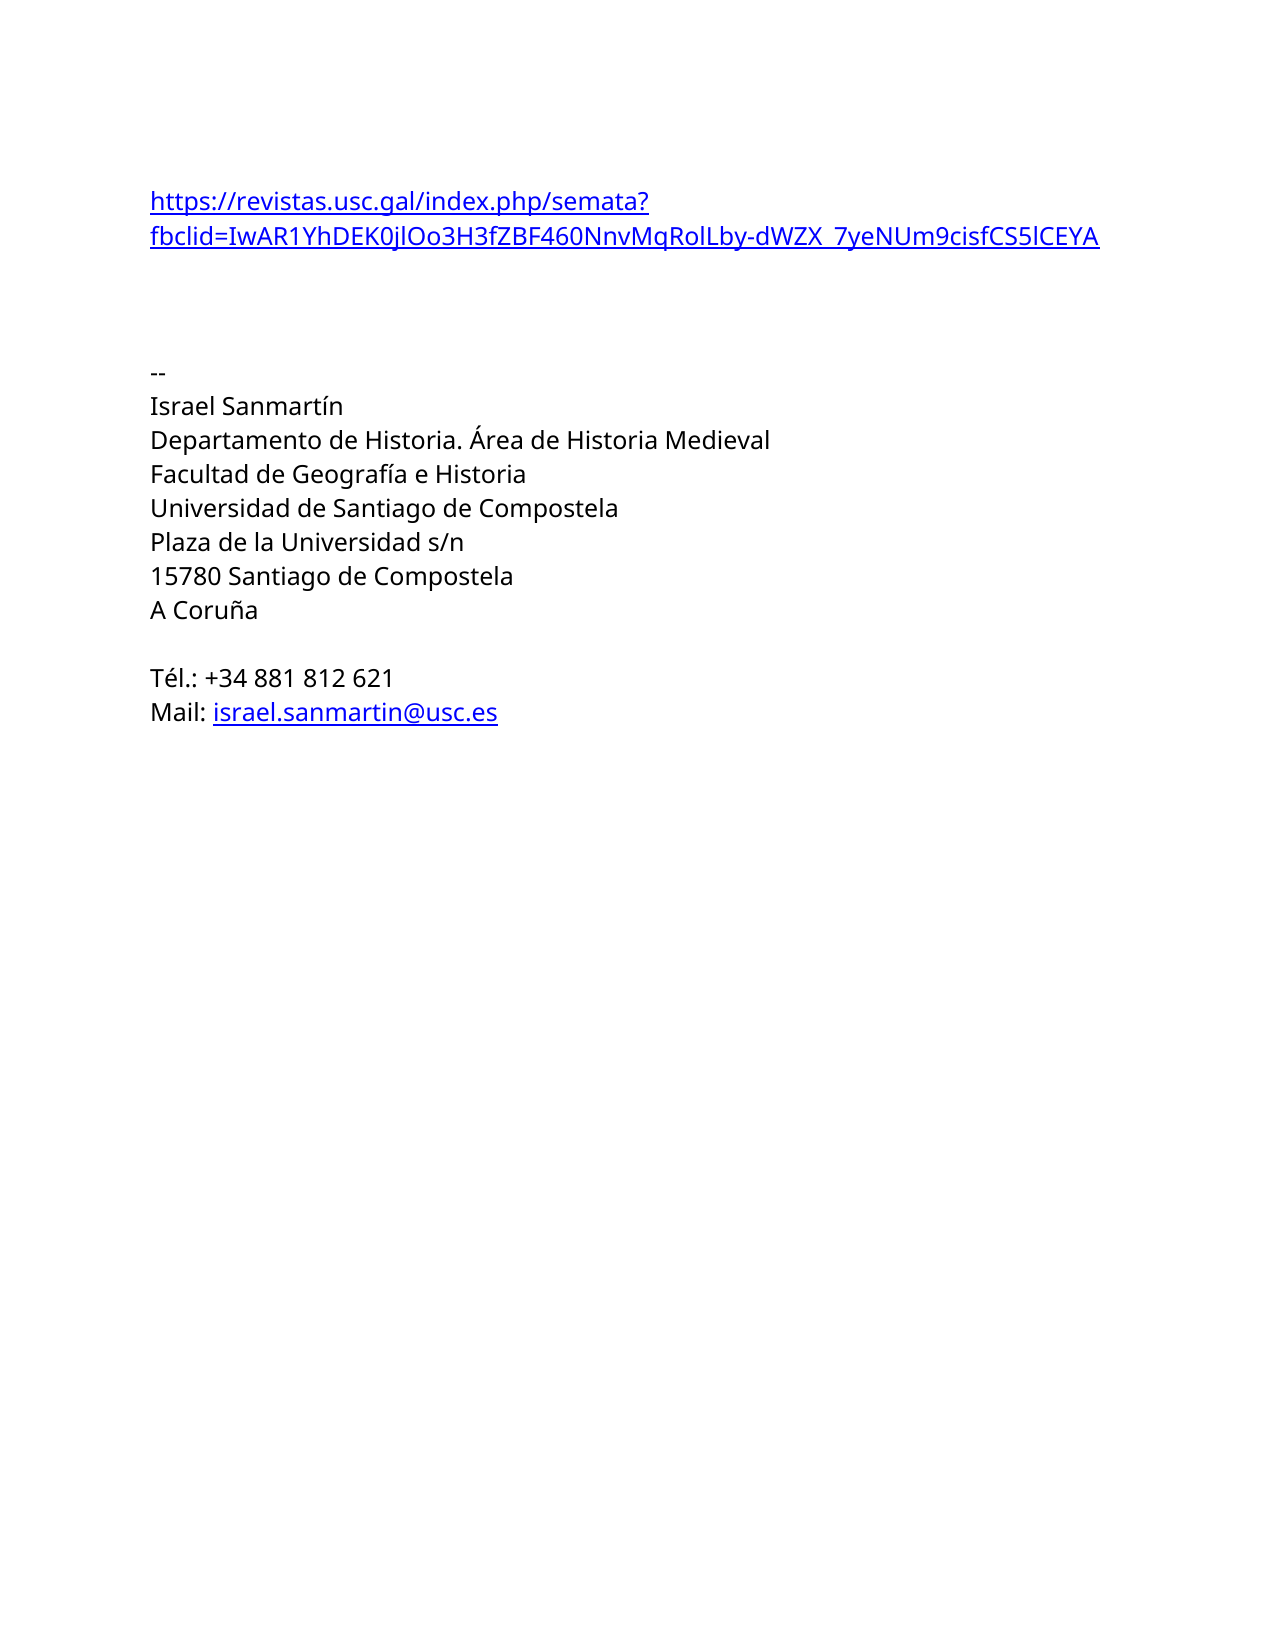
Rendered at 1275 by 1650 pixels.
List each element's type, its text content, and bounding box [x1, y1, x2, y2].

text Tél.: +34 881 812 621 [150, 661, 1125, 695]
text Universidad de Santiago de Compostela [150, 491, 1125, 525]
text Plaza de la Universidad s/n [150, 525, 1125, 559]
text https://revistas.usc.gal/index.php/semata?fbclid=IwAR1YhDEK0jlOo3H3fZBF460NnvMqRolLby-dWZX_7yeNUm9cisfCS5lCEYA [150, 184, 1125, 252]
text A Coruña [150, 593, 1125, 627]
text Facultad de Geografía e Historia [150, 457, 1125, 491]
text Departamento de Historia. Área de Historia Medieval [150, 422, 1125, 457]
text -- [150, 354, 1125, 388]
text Israel Sanmartín [150, 388, 1125, 422]
text Mail: israel.sanmartin@usc.es [150, 695, 1125, 729]
text 15780 Santiago de Compostela [150, 559, 1125, 593]
